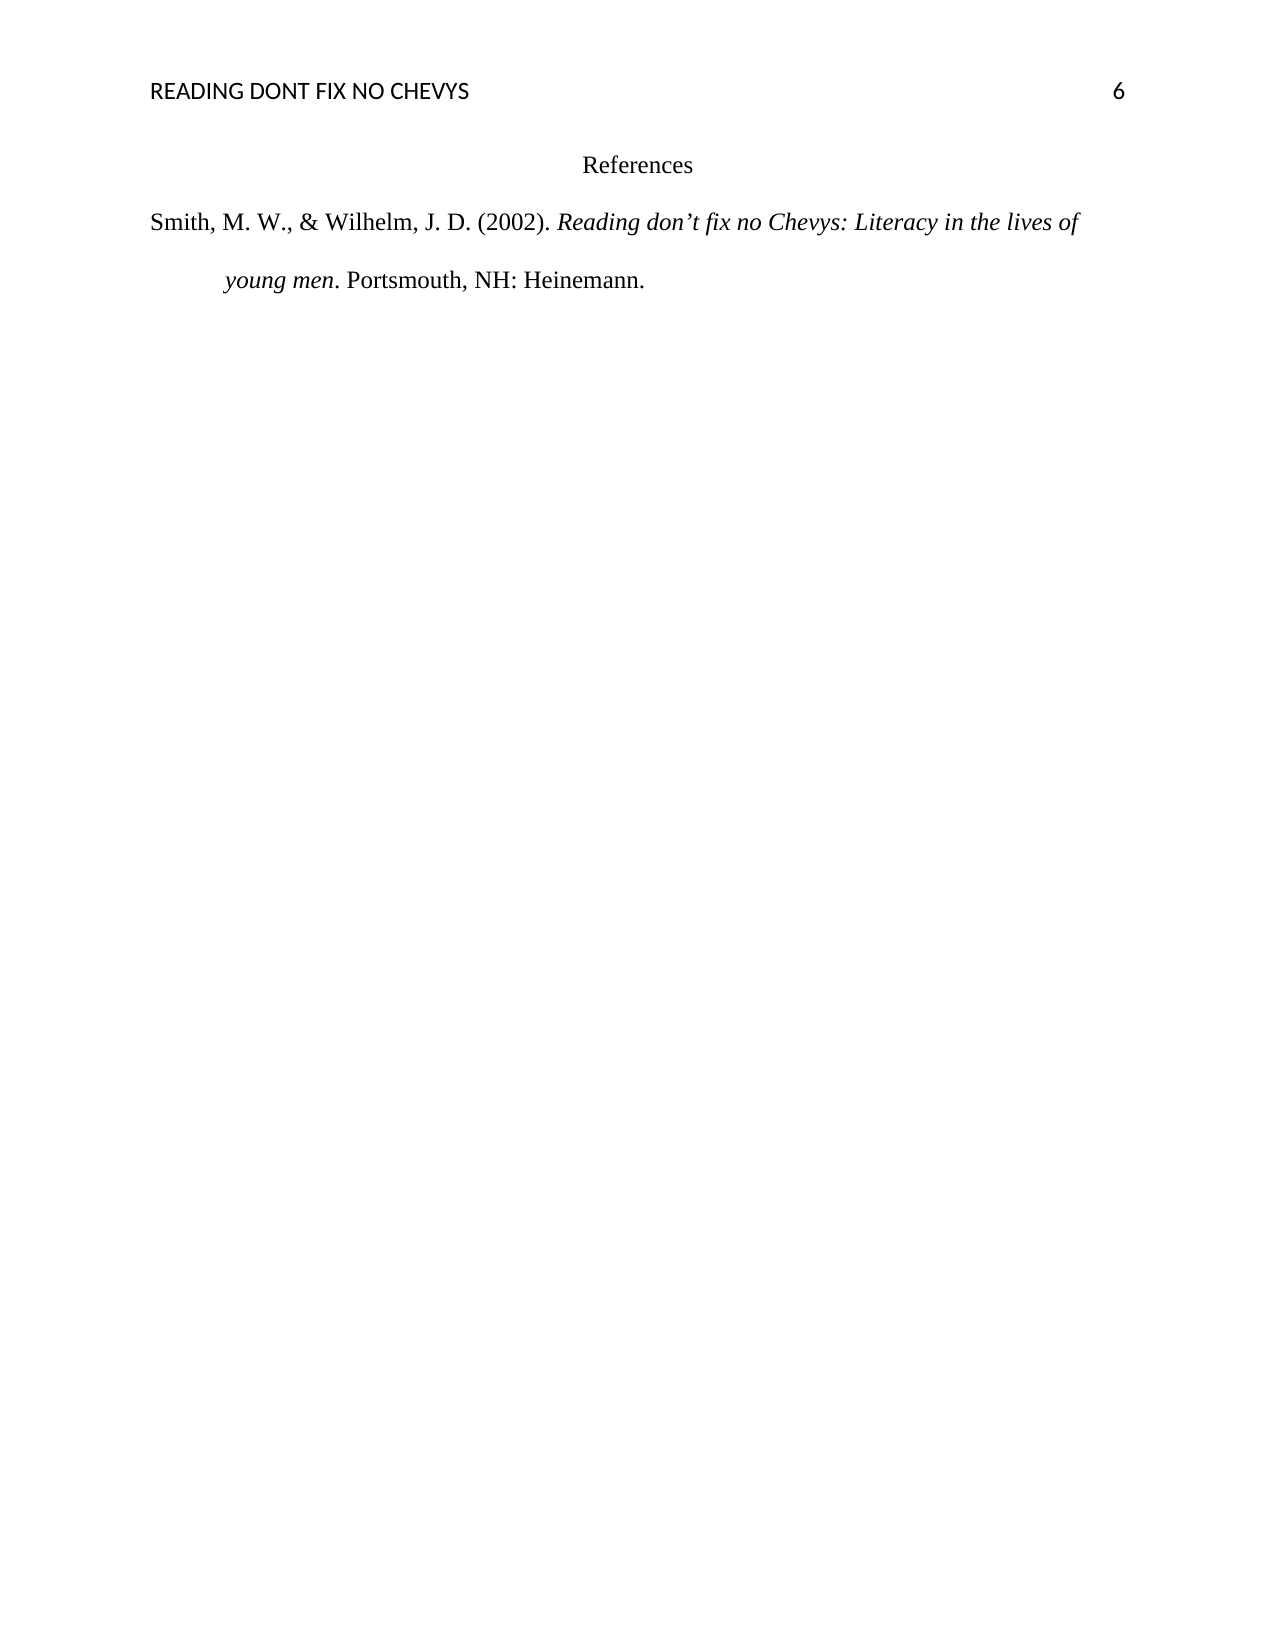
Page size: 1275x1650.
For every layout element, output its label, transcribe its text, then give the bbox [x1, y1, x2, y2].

subtitle References [150, 150, 1125, 179]
text Smith, M. W., & Wilhelm, J. D. (2002). Reading don’t fix no Chevys: Literacy in the lives of young men. Portsmouth, NH: Heinemann. [150, 207, 1125, 294]
